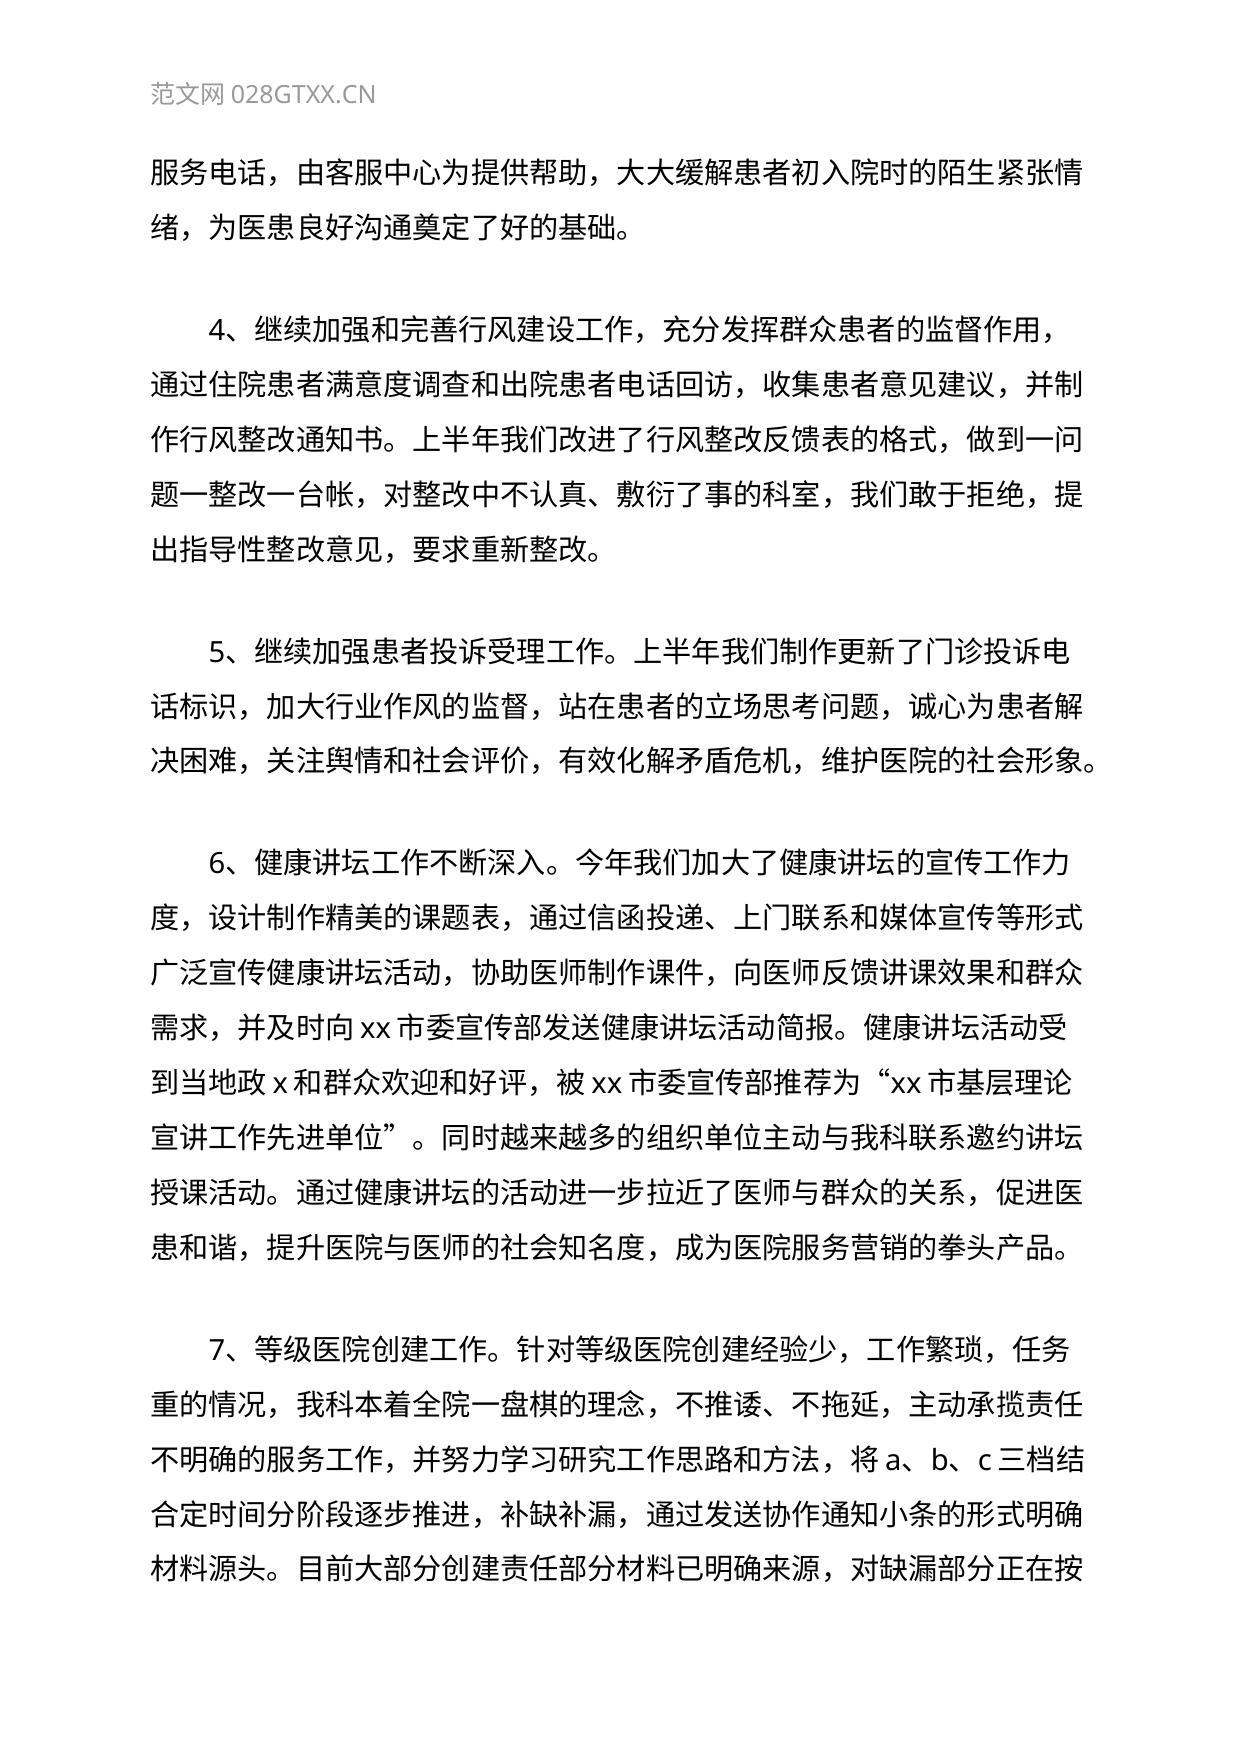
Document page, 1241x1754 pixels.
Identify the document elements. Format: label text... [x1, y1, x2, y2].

text 5、继续加强患者投诉受理工作。上半年我们制作更新了门诊投诉电话标识，加大行业作风的监督，站在患者的立场思考问题，诚心为患者解决困难，关注舆情和社会评价，有效化解矛盾危机，维护医院的社会形象。 [150, 628, 1090, 780]
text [150, 1326, 1090, 1588]
text 4、继续加强和完善行风建设工作，充分发挥群众患者的监督作用，通过住院患者满意度调查和出院患者电话回访，收集患者意见建议，并制作行风整改通知书。上半年我们改进了行风整改反馈表的格式，做到一问题一整改一台帐，对整改中不认真、敷衍了事的科室，我们敢于拒绝，提出指导性整改意见，要求重新整改。 [150, 307, 1090, 569]
text 6、健康讲坛工作不断深入。今年我们加大了健康讲坛的宣传工作力度，设计制作精美的课题表，通过信函投递、上门联系和媒体宣传等形式广泛宣传健康讲坛活动，协助医师制作课件，向医师反馈讲课效果和群众需求，并及时向xx市委宣传部发送健康讲坛活动简报。健康讲坛活动受到当地政x和群众欢迎和好评，被xx市委宣传部推荐为“xx市基层理论宣讲工作先进单位”。同时越来越多的组织单位主动与我科联系邀约讲坛授课活动。通过健康讲坛的活动进一步拉近了医师与群众的关系，促进医患和谐，提升医院与医师的社会知名度，成为医院服务营销的拳头产品。 [150, 840, 1090, 1267]
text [150, 150, 1090, 247]
